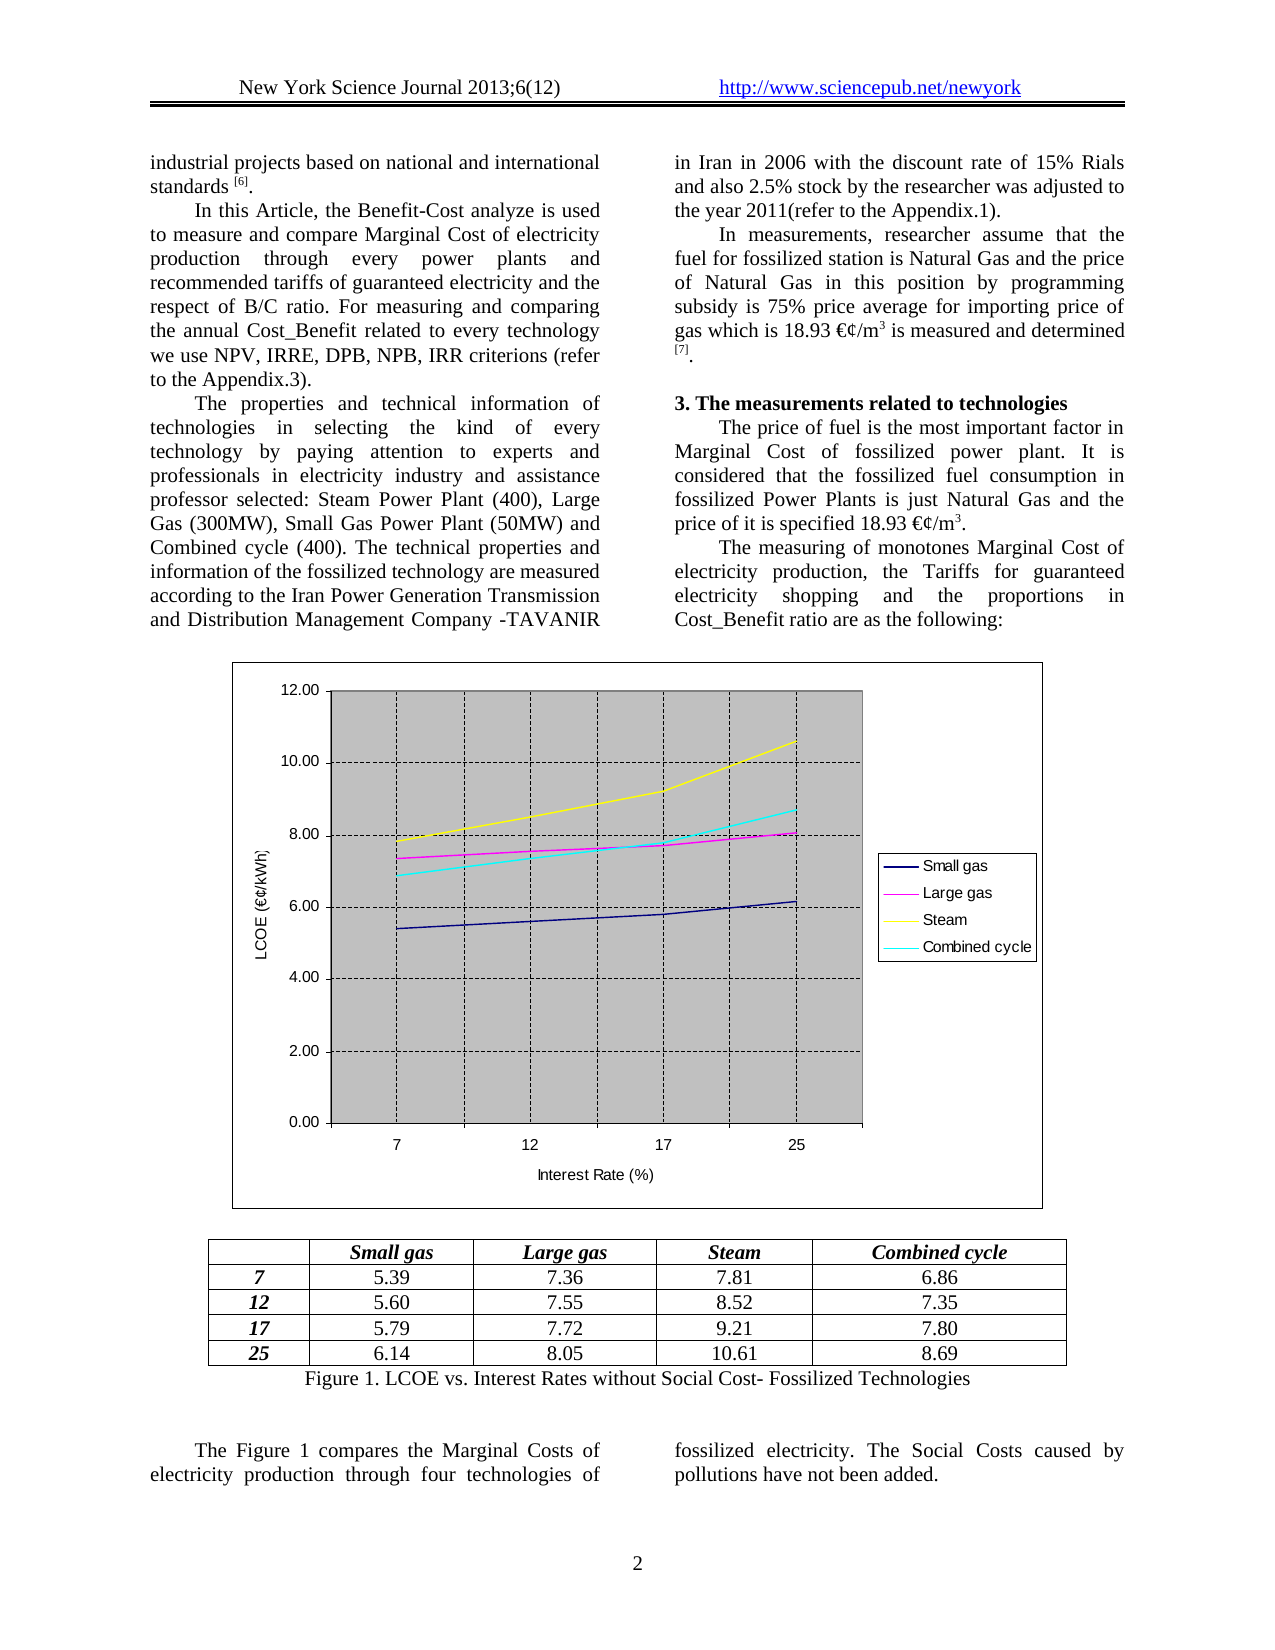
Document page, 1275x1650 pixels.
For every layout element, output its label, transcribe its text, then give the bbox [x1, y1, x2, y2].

table_cell 8.69 [813, 1341, 1066, 1364]
table_header Combined cycle [813, 1240, 1066, 1264]
table_cell 10.61 [657, 1341, 812, 1364]
table_cell 7.80 [813, 1315, 1066, 1339]
table_cell 8.05 [474, 1341, 656, 1364]
text The Figure 1 compares the Marginal Costs of electricity production through four technologies of fossilized electricity. The Social Costs caused by pollutions have not been added. [674, 1438, 1125, 1486]
text The Figure 1 compares the Marginal Costs of electricity production through four technologies of fossilized electricity. The Social Costs caused by pollutions have not been added. [150, 1438, 601, 1486]
table_cell 9.21 [657, 1315, 812, 1339]
table_cell 8.52 [657, 1290, 812, 1314]
table_header Small gas [310, 1240, 473, 1264]
table_cell 7 [209, 1265, 309, 1289]
table_cell 6.86 [813, 1265, 1066, 1289]
table_cell 6.14 [310, 1341, 473, 1364]
text The price of fuel is the most important factor in Marginal Cost of fossilized power plant. It is considered that the fossilized fuel consumption in fossilized Power Plants is just Natural Gas and the price of it is specified 18.93 €¢/m3. [674, 415, 1125, 535]
table_header [209, 1240, 309, 1264]
table_header Large gas [474, 1240, 656, 1264]
table_cell 17 [209, 1315, 309, 1339]
text In measurements, researcher assume that the fuel for fossilized station is Natural Gas and the price of Natural Gas in this position by programming subsidy is 75% price average for importing price of gas which is 18.93 €¢/m3 is measured and determined [7]. [674, 222, 1125, 367]
text The measuring of monotones Marginal Cost of electricity production, the Tariffs for guaranteed electricity shopping and the proportions in Cost_Benefit ratio are as the following: [674, 535, 1125, 631]
text 3. The measurements related to technologies [674, 391, 1125, 415]
text In this Article, the Benefit-Cost analyze is used to measure and compare Marginal Cost of electricity production through every power plants and recommended tariffs of guaranteed electricity and the respect of B/C ratio. For measuring and comparing the annual Cost_Benefit related to every technology we use NPV, IRRE, DPB, NPB, IRR criterions (refer to the Appendix.3). [150, 198, 601, 391]
text The properties and technical information of technologies in selecting the kind of every technology by paying attention to experts and professionals in electricity industry and assistance professor selected: Steam Power Plant (400), Large Gas (300MW), Small Gas Power Plant (50MW) and Combined cycle (400). The technical properties and information of the fossilized technology are measured according to the Iran Power Generation Transmission and Distribution Management Company -TAVANIR in Iran in 2006 with the discount rate of 15% Rials and also 2.5% stock by the researcher was adjusted to the year 2011(refer to the Appendix.1). [150, 391, 601, 631]
table_cell 7.36 [474, 1265, 656, 1289]
table_cell 7.72 [474, 1315, 656, 1339]
table_cell 25 [209, 1341, 309, 1364]
table_cell 12 [209, 1290, 309, 1314]
table_cell 7.55 [474, 1290, 656, 1314]
table_cell 5.79 [310, 1315, 473, 1339]
table_header Steam [657, 1240, 812, 1264]
table_cell 7.81 [657, 1265, 812, 1289]
text Figure 1. LCOE vs. Interest Rates without Social Cost- Fossilized Technologies [150, 1366, 1125, 1390]
table_cell 5.60 [310, 1290, 473, 1314]
table_cell 5.39 [310, 1265, 473, 1289]
table_cell 7.35 [813, 1290, 1066, 1314]
